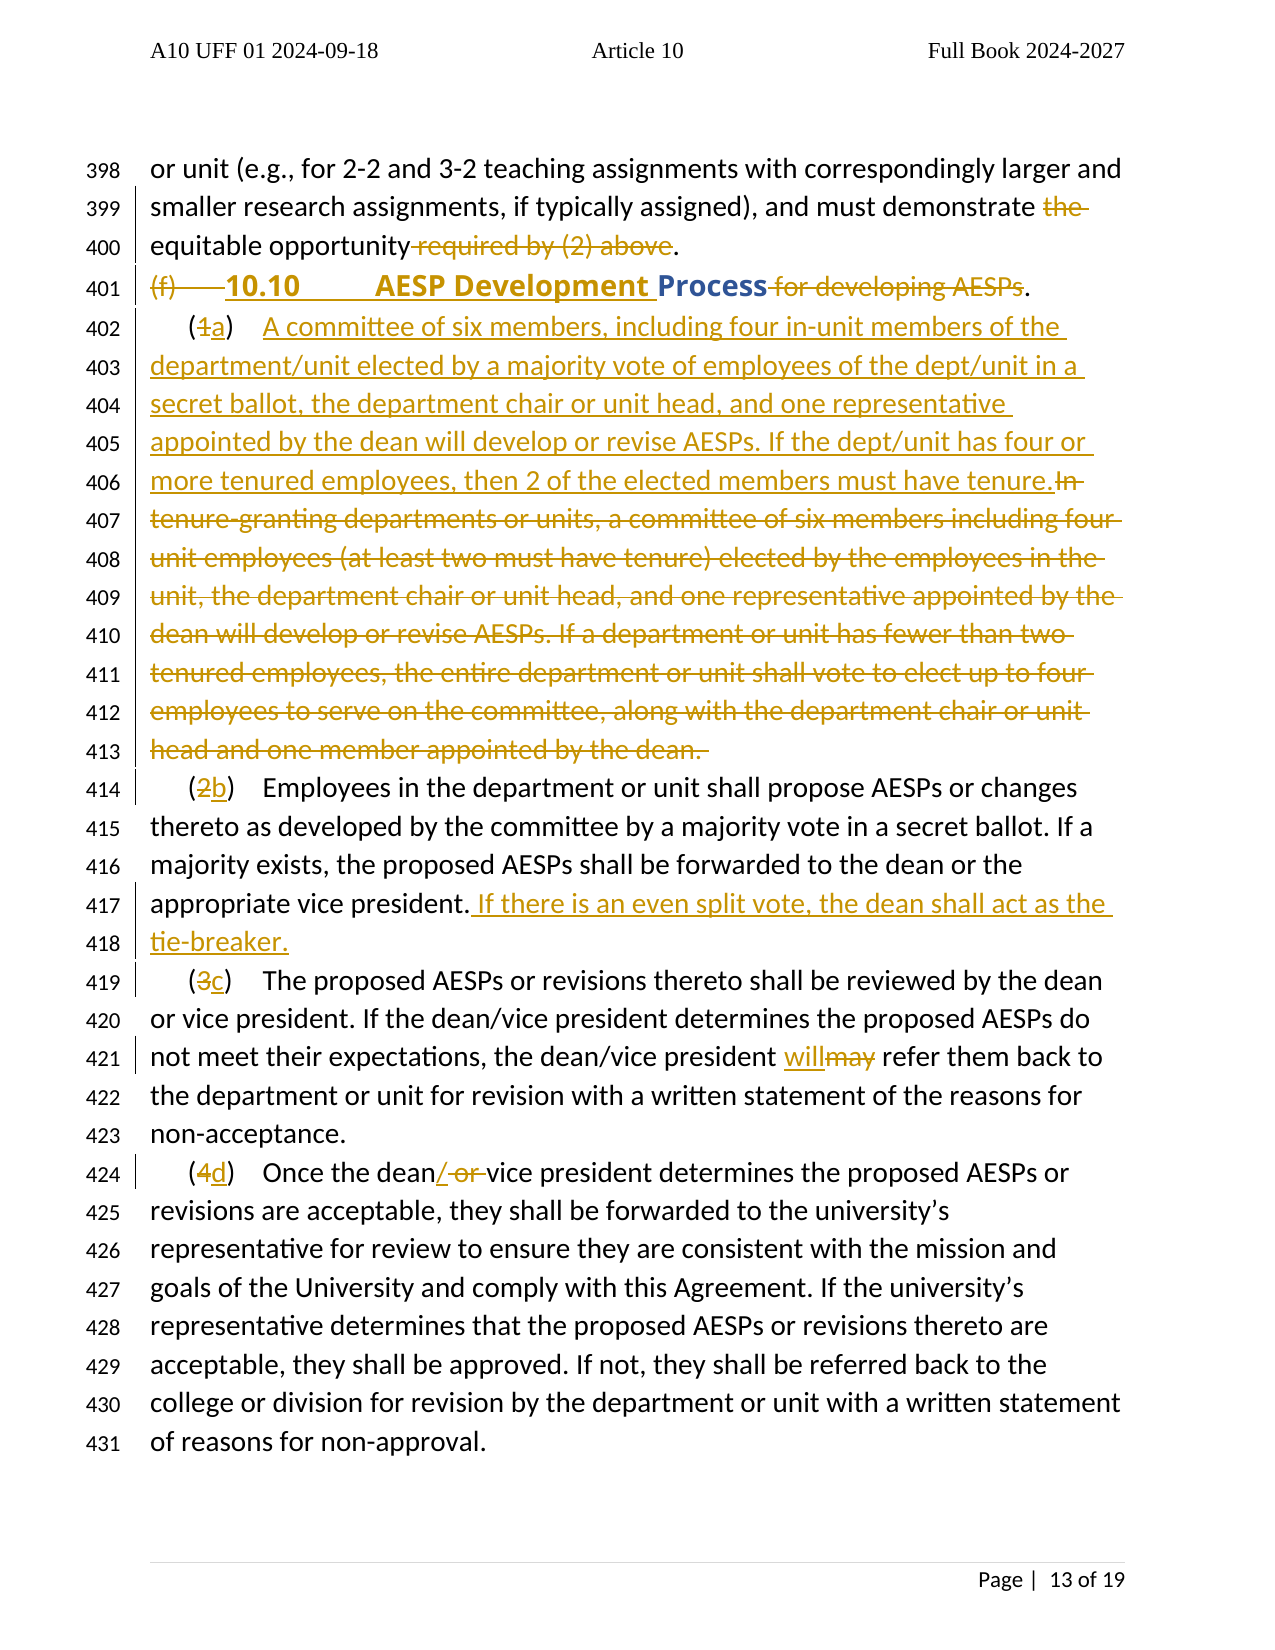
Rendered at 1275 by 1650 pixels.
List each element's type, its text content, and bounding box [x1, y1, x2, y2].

text () Once the deanvice president determines the proposed AESPs or revisions are acceptable, they shall be forwarded to the university’s representative for review to ensure they are consistent with the mission and goals of the University and comply with this Agreement. If the university’s representative determines that the proposed AESPs or revisions thereto are acceptable, they shall be approved. If not, they shall be referred back to the college or division for revision by the department or unit with a written statement of reasons for non-approval. [150, 1154, 1125, 1458]
text Process. [150, 265, 1125, 305]
text () The proposed AESPs or revisions thereto shall be reviewed by the dean or vice president. If the dean/vice president determines the proposed AESPs do not meet their expectations, the dean/vice president refer them back to the department or unit for revision with a written statement of the reasons for non-acceptance. [150, 962, 1125, 1151]
text () [150, 308, 1125, 767]
text () Employees in the department or unit shall propose AESPs or changes thereto as developed by the committee by a majority vote in a secret ballot. If a majority exists, the proposed AESPs shall be forwarded to the dean or the appropriate vice president. [150, 769, 1125, 959]
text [150, 150, 1125, 262]
